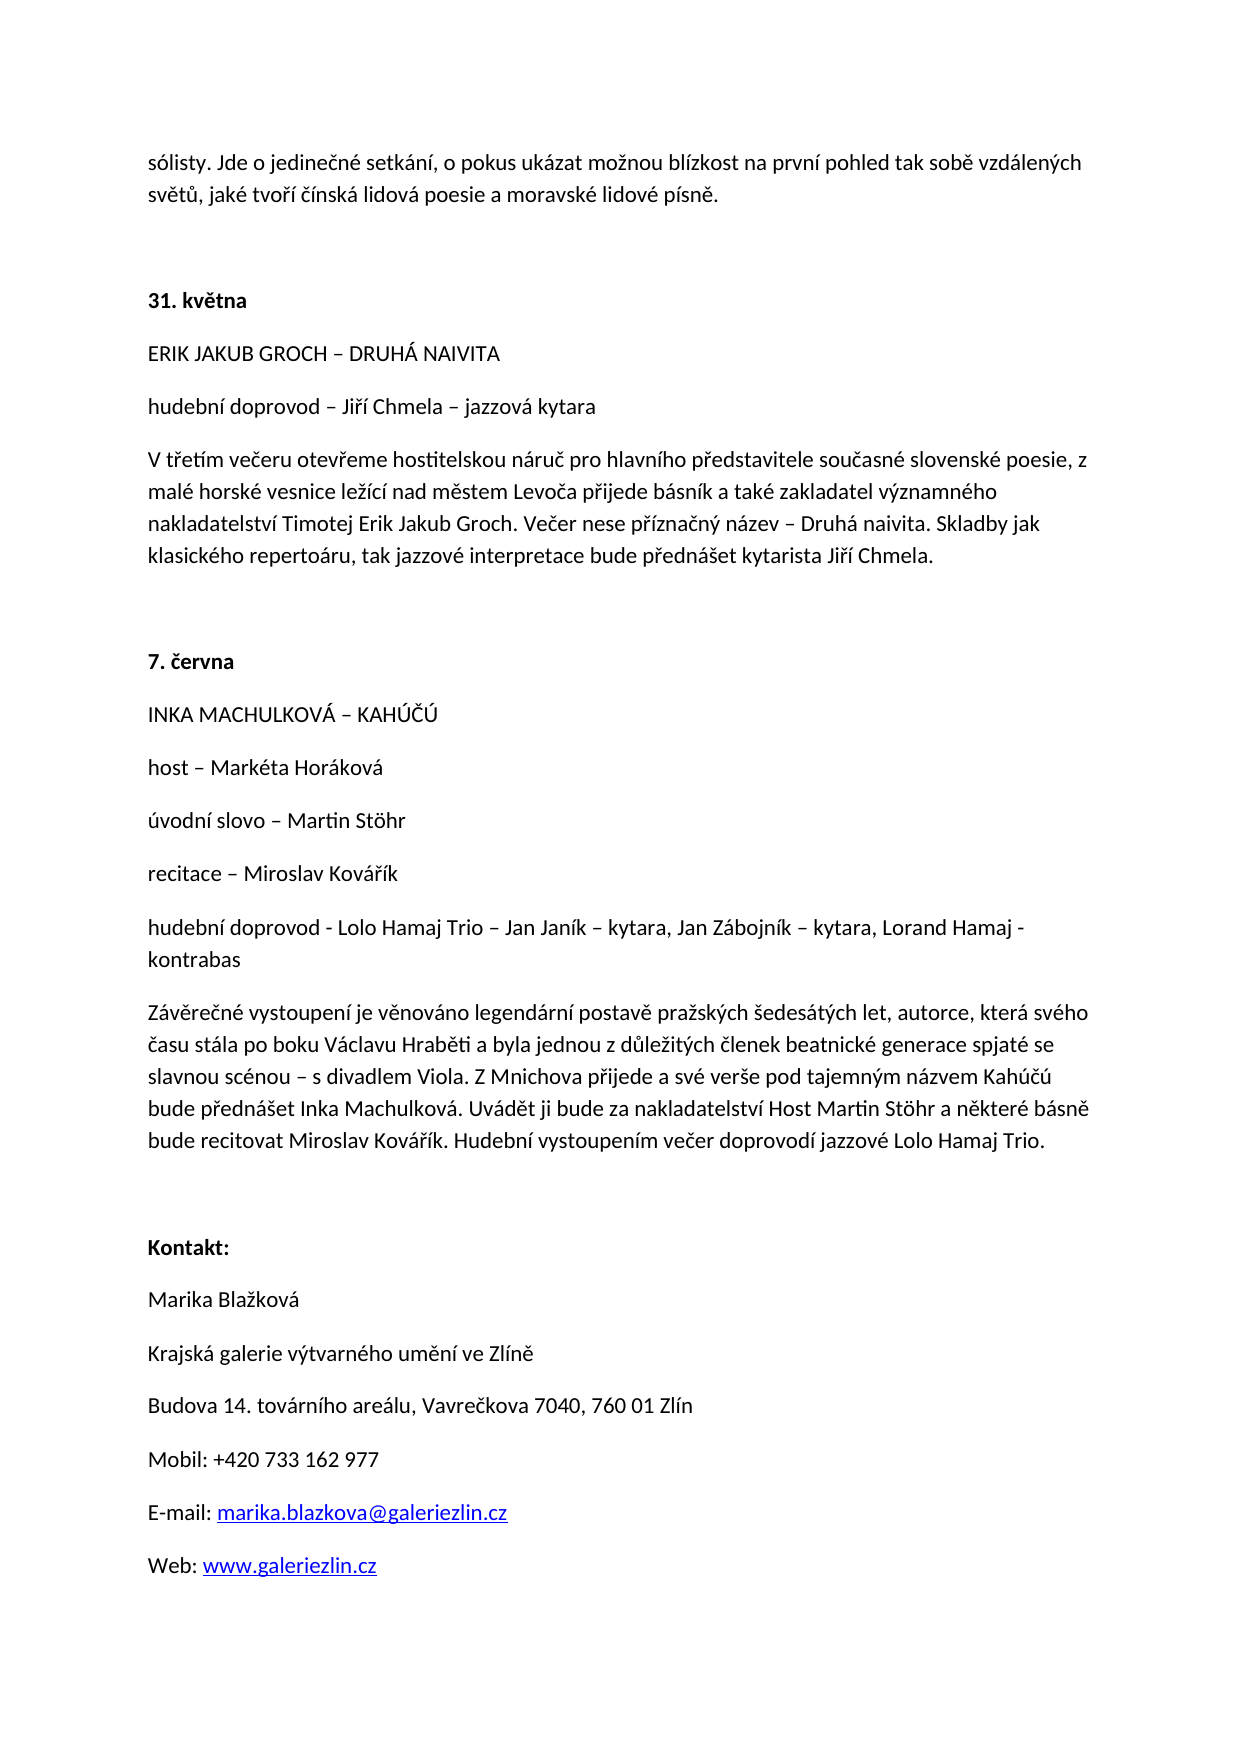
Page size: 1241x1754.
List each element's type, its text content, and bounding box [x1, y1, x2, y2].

text host – Markéta Horáková [148, 753, 1093, 782]
text Mobil: +420 733 162 977 [148, 1445, 1093, 1473]
text hudební doprovod – Jiří Chmela – jazzová kytara [148, 392, 1093, 420]
text úvodní slovo – Martin Stöhr [148, 807, 1093, 834]
text Web: www.galeriezlin.cz [148, 1551, 1093, 1579]
text Marika Blažková [148, 1286, 1093, 1314]
text INKA MACHULKOVÁ – KAHÚČÚ [148, 701, 1093, 728]
text Krajská galerie výtvarného umění ve Zlíně [148, 1339, 1093, 1367]
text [148, 148, 1093, 208]
text ERIK JAKUB GROCH – DRUHÁ NAIVITA [148, 339, 1093, 367]
text Závěrečné vystoupení je věnováno legendární postavě pražských šedesátých let, autorce, která svého času stála po boku Václavu Hraběti a byla jednou z důležitých členek beatnické generace spjaté se slavnou scénou – s divadlem Viola. Z Mnichova přijede a své verše pod tajemným názvem Kahúčú bude přednášet Inka Machulková. Uvádět ji bude za nakladatelství Host Martin Stöhr a některé básně bude recitovat Miroslav Kovářík. Hudební vystoupením večer doprovodí jazzové Lolo Hamaj Trio. [148, 998, 1093, 1154]
text hudební doprovod - Lolo Hamaj Trio – Jan Janík – kytara, Jan Zábojník – kytara, Lorand Hamaj - kontrabas [148, 913, 1093, 973]
text Budova 14. továrního areálu, Vavrečkova 7040, 760 01 Zlín [148, 1392, 1093, 1420]
text recitace – Miroslav Kovářík [148, 859, 1093, 888]
text E-mail: marika.blazkova@galeriezlin.cz [148, 1498, 1093, 1526]
text 7. června [148, 647, 1093, 676]
text Kontakt: [148, 1233, 1093, 1261]
text 31. května [148, 286, 1093, 314]
text V třetím večeru otevřeme hostitelskou náruč pro hlavního představitele současné slovenské poesie, z malé horské vesnice ležící nad městem Levoča přijede básník a také zakladatel významného nakladatelství Timotej Erik Jakub Groch. Večer nese příznačný název – Druhá naivita. Skladby jak klasického repertoáru, tak jazzové interpretace bude přednášet kytarista Jiří Chmela. [148, 445, 1093, 569]
